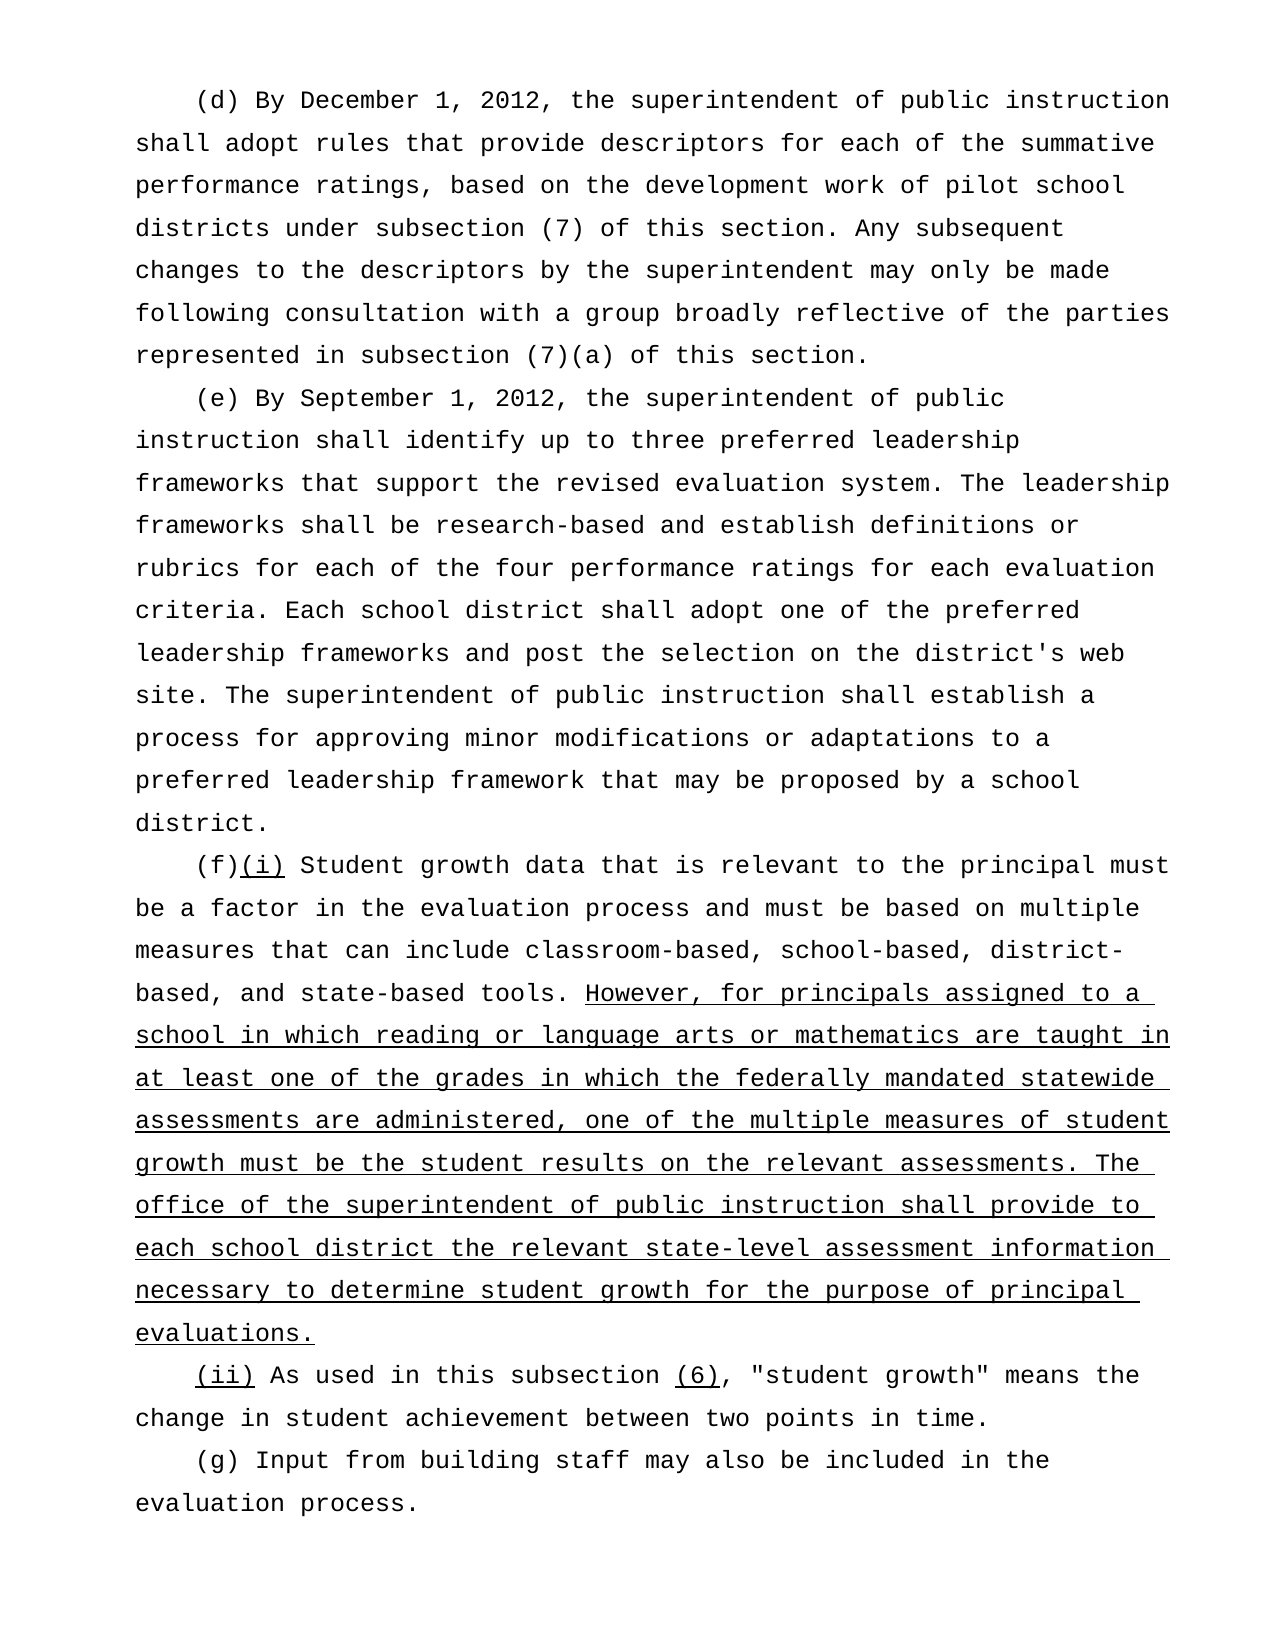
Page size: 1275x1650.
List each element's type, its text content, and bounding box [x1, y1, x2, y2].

text (d) By December 1, 2012, the superintendent of public instruction shall adopt rules that provide descriptors for each of the summative performance ratings, based on the development work of pilot school districts under subsection (7) of this section. Any subsequent changes to the descriptors by the superintendent may only be made following consultation with a group broadly reflective of the parties represented in subsection (7)(a) of this section. [135, 75, 1170, 372]
text (f)(i) Student growth data that is relevant to the principal must be a factor in the evaluation process and must be based on multiple measures that can include classroom-based, school-based, district-based, and state-based tools. However, for principals assigned to a school in which reading or language arts or mathematics are taught in at least one of the grades in which the federally mandated statewide assessments are administered, one of the multiple measures of student growth must be the student results on the relevant assessments. The office of the superintendent of public instruction shall provide to each school district the relevant state-level assessment information necessary to determine student growth for the purpose of principal evaluations. [135, 1133, 1170, 1259]
text (f)(i) Student growth data that is relevant to the principal must be a factor in the evaluation process and must be based on multiple measures that can include classroom-based, school-based, district-based, and state-based tools. However, for principals assigned to a school in which reading or language arts or mathematics are taught in at least one of the grades in which the federally mandated statewide assessments are administered, one of the multiple measures of student growth must be the student results on the relevant assessments. The office of the superintendent of public instruction shall provide to each school district the relevant state-level assessment information necessary to determine student growth for the purpose of principal evaluations. [135, 840, 1170, 1046]
text (f)(i) Student growth data that is relevant to the principal must be a factor in the evaluation process and must be based on multiple measures that can include classroom-based, school-based, district-based, and state-based tools. However, for principals assigned to a school in which reading or language arts or mathematics are taught in at least one of the grades in which the federally mandated statewide assessments are administered, one of the multiple measures of student growth must be the student results on the relevant assessments. The office of the superintendent of public instruction shall provide to each school district the relevant state-level assessment information necessary to determine student growth for the purpose of principal evaluations. [135, 1260, 1170, 1350]
text (e) By September 1, 2012, the superintendent of public instruction shall identify up to three preferred leadership frameworks that support the revised evaluation system. The leadership frameworks shall be research-based and establish definitions or rubrics for each of the four performance ratings for each evaluation criteria. Each school district shall adopt one of the preferred leadership frameworks and post the selection on the district's web site. The superintendent of public instruction shall establish a process for approving minor modifications or adaptations to a preferred leadership framework that may be proposed by a school district. [135, 372, 1170, 840]
text (g) Input from building staff may also be included in the evaluation process. [135, 1435, 1170, 1520]
text (ii) As used in this subsection (6), "student growth" means the change in student achievement between two points in time. [135, 1350, 1170, 1435]
